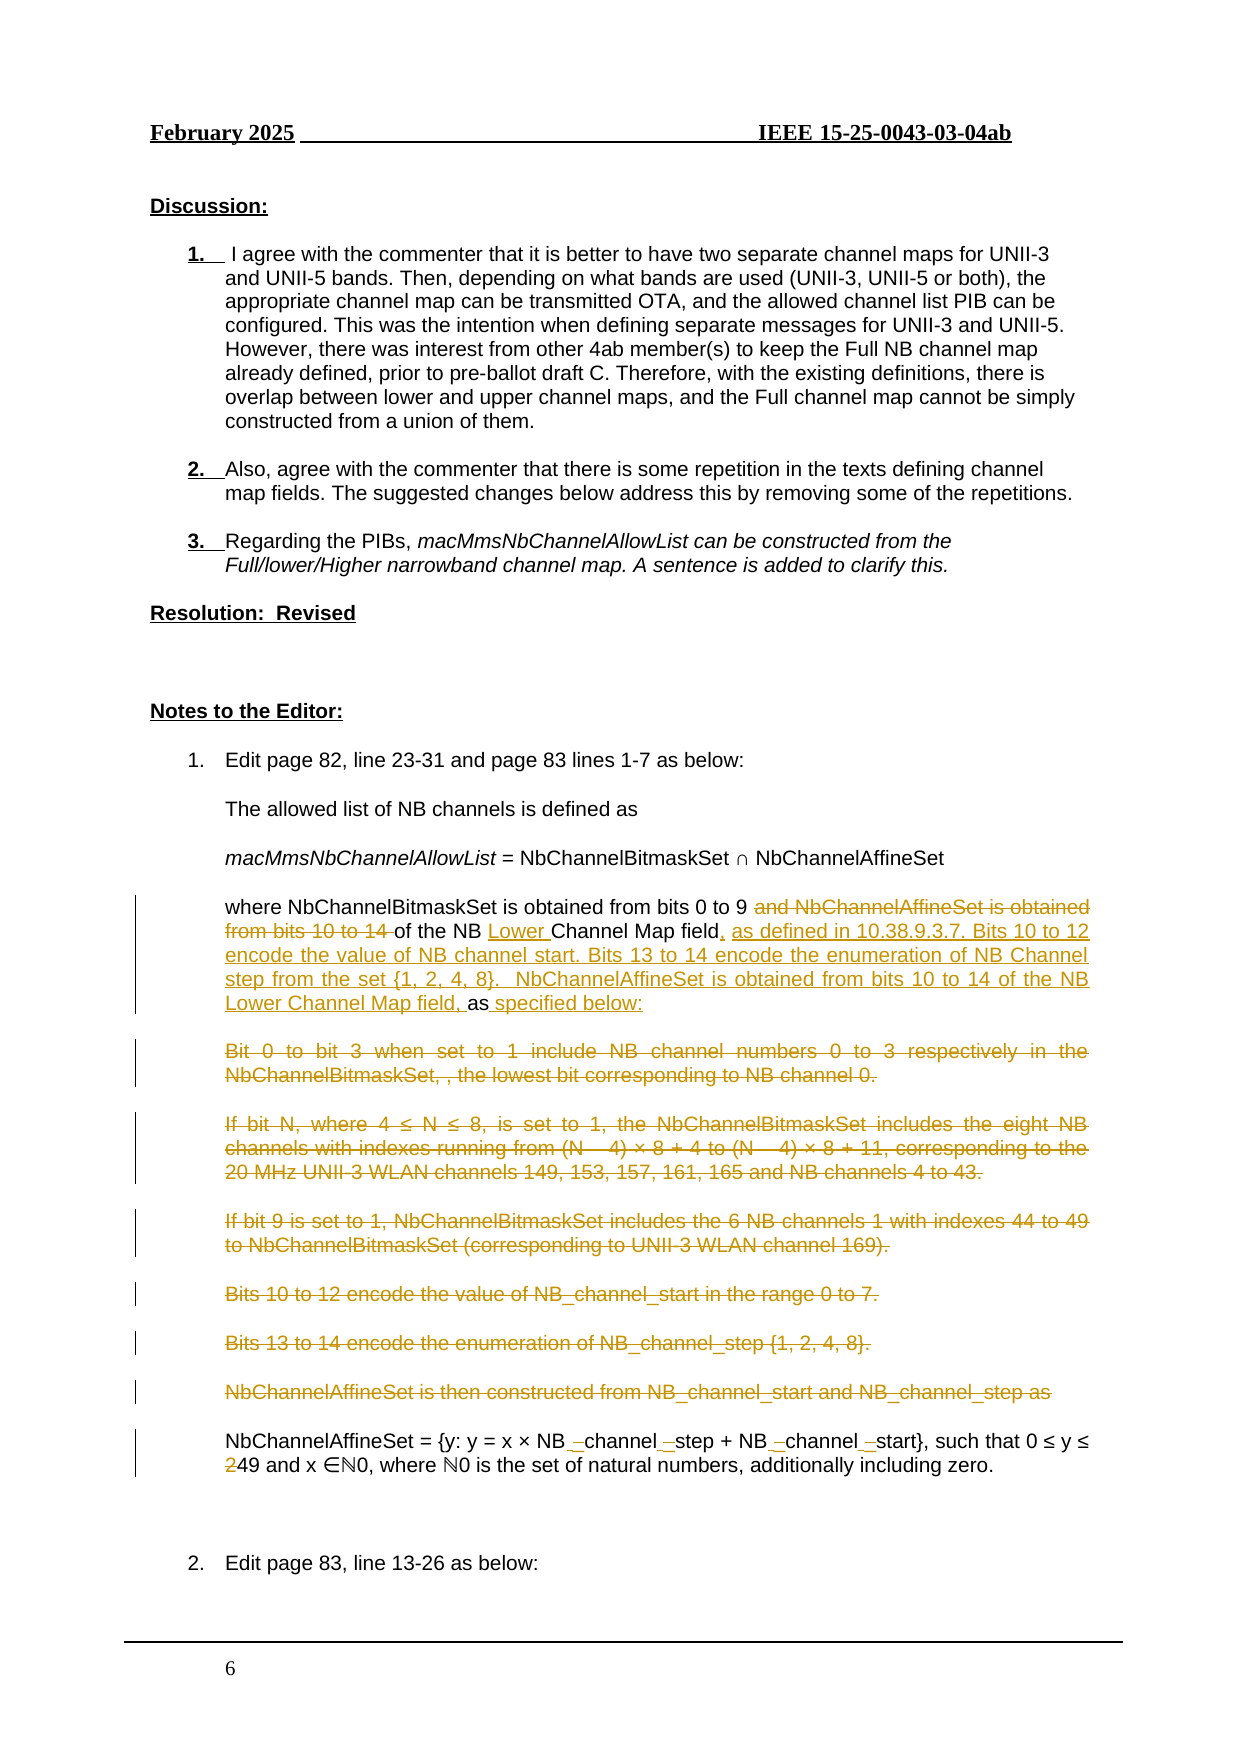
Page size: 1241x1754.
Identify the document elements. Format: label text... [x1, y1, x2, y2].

list Regarding the PIBs, macMmsNbChannelAllowList can be constructed from the Full/lower/Higher narrowband channel map. A sentence is added to clarify this. [187, 529, 1090, 577]
text Notes to the Editor: [150, 699, 1090, 723]
list Also, agree with the commenter that there is some repetition in the texts defining channel map fields. The suggested changes below address this by removing some of the repetitions. [187, 457, 1090, 505]
text Resolution: Revised [150, 601, 1090, 625]
text Discussion: [150, 193, 1090, 217]
text macMmsNbChannelAllowList = NbChannelBitmaskSet ∩ NbChannelAffineSet [225, 846, 1090, 869]
text where NbChannelBitmaskSet is obtained from bits 0 to 9 of the NB Channel Map field as [225, 988, 1090, 1014]
text NbChannelAffineSet = {y: y = x × NBchannelstep + NBchannelstart}, such that 0 ≤ y ≤ 49 and x ∈ℕ0, where ℕ0 is the set of natural numbers, additionally including zero. [225, 1429, 1090, 1477]
text The allowed list of NB channels is defined as [225, 797, 1090, 821]
list Edit page 83, line 13-26 as below: [187, 1551, 1090, 1575]
list I agree with the commenter that it is better to have two separate channel maps for UNII-3 and UNII-5 bands. Then, depending on what bands are used (UNII-3, UNII-5 or both), the appropriate channel map can be transmitted OTA, and the allowed channel list PIB can be configured. This was the intention when defining separate messages for UNII-3 and UNII-5. However, there was interest from other 4ab member(s) to keep the Full NB channel map already defined, prior to pre-ballot draft C. Therefore, with the existing definitions, there is overlap between lower and upper channel maps, and the Full channel map cannot be simply constructed from a union of them. [187, 241, 1090, 433]
list Edit page 82, line 23-31 and page 83 lines 1-7 as below: [187, 748, 1090, 772]
text where NbChannelBitmaskSet is obtained from bits 0 to 9 of the NB Channel Map field as [225, 894, 1090, 987]
